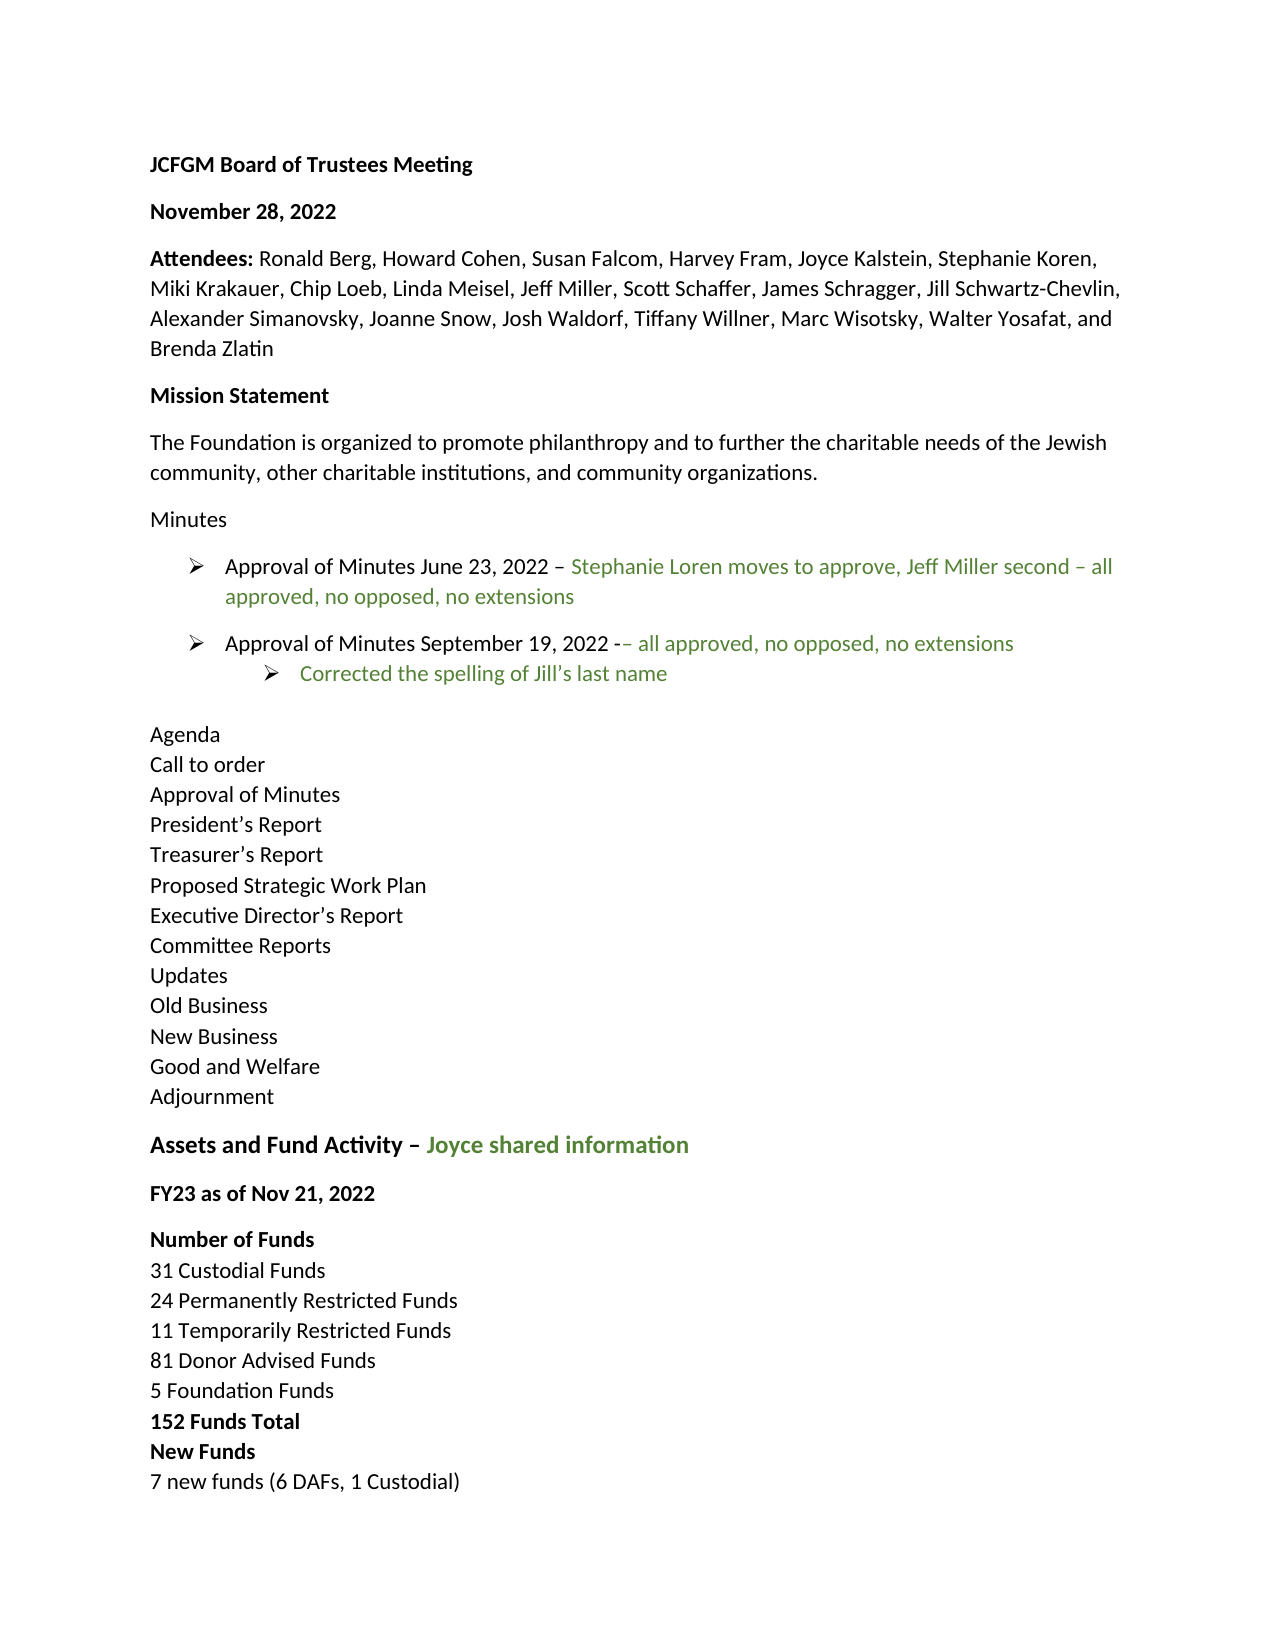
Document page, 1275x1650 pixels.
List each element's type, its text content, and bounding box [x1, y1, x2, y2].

text 152 Funds Total [150, 1407, 1125, 1435]
text 31 Custodial Funds [150, 1256, 1125, 1284]
text Committee Reports [150, 931, 1125, 959]
text Adjournment [150, 1082, 1125, 1110]
text FY23 as of Nov 21, 2022 [150, 1179, 1125, 1207]
text 11 Temporarily Restricted Funds [150, 1316, 1125, 1344]
text Proposed Strategic Work Plan [150, 871, 1125, 899]
text 7 new funds (6 DAFs, 1 Custodial) [150, 1467, 1125, 1495]
text JCFGM Board of Trustees Meeting [150, 150, 1125, 178]
text President’s Report [150, 810, 1125, 838]
text 81 Donor Advised Funds [150, 1346, 1125, 1374]
text Mission Statement [150, 381, 1125, 409]
text 24 Permanently Restricted Funds [150, 1286, 1125, 1314]
text Agenda [150, 720, 1125, 748]
text The Foundation is organized to promote philanthropy and to further the charitable needs of the Jewish community, other charitable institutions, and community organizations. [150, 428, 1125, 486]
text Minutes [150, 505, 1125, 533]
text Executive Director’s Report [150, 901, 1125, 929]
text Treasurer’s Report [150, 841, 1125, 869]
text Approval of Minutes [150, 780, 1125, 808]
text Assets and Fund Activity – Joyce shared information [150, 1129, 1125, 1160]
text Good and Welfare [150, 1052, 1125, 1080]
text 5 Foundation Funds [150, 1377, 1125, 1405]
list Approval of Minutes September 19, 2022 -– all approved, no opposed, no extensions [187, 629, 1125, 657]
list Approval of Minutes June 23, 2022 – Stephanie Loren moves to approve, Jeff Miller second – all approved, no opposed, no extensions [187, 552, 1125, 610]
text Updates [150, 961, 1125, 989]
text Number of Funds [150, 1226, 1125, 1254]
list Corrected the spelling of Jill’s last name [262, 659, 1125, 687]
text Old Business [150, 992, 1125, 1020]
text Call to order [150, 750, 1125, 778]
text New Funds [150, 1437, 1125, 1465]
text Attendees: Ronald Berg, Howard Cohen, Susan Falcom, Harvey Fram, Joyce Kalstein, Stephanie Koren, Miki Krakauer, Chip Loeb, Linda Meisel, Jeff Miller, Scott Schaffer, James Schragger, Jill Schwartz-Chevlin, Alexander Simanovsky, Joanne Snow, Josh Waldorf, Tiffany Willner, Marc Wisotsky, Walter Yosafat, and Brenda Zlatin [150, 244, 1125, 362]
text November 28, 2022 [150, 197, 1125, 225]
text New Business [150, 1022, 1125, 1050]
